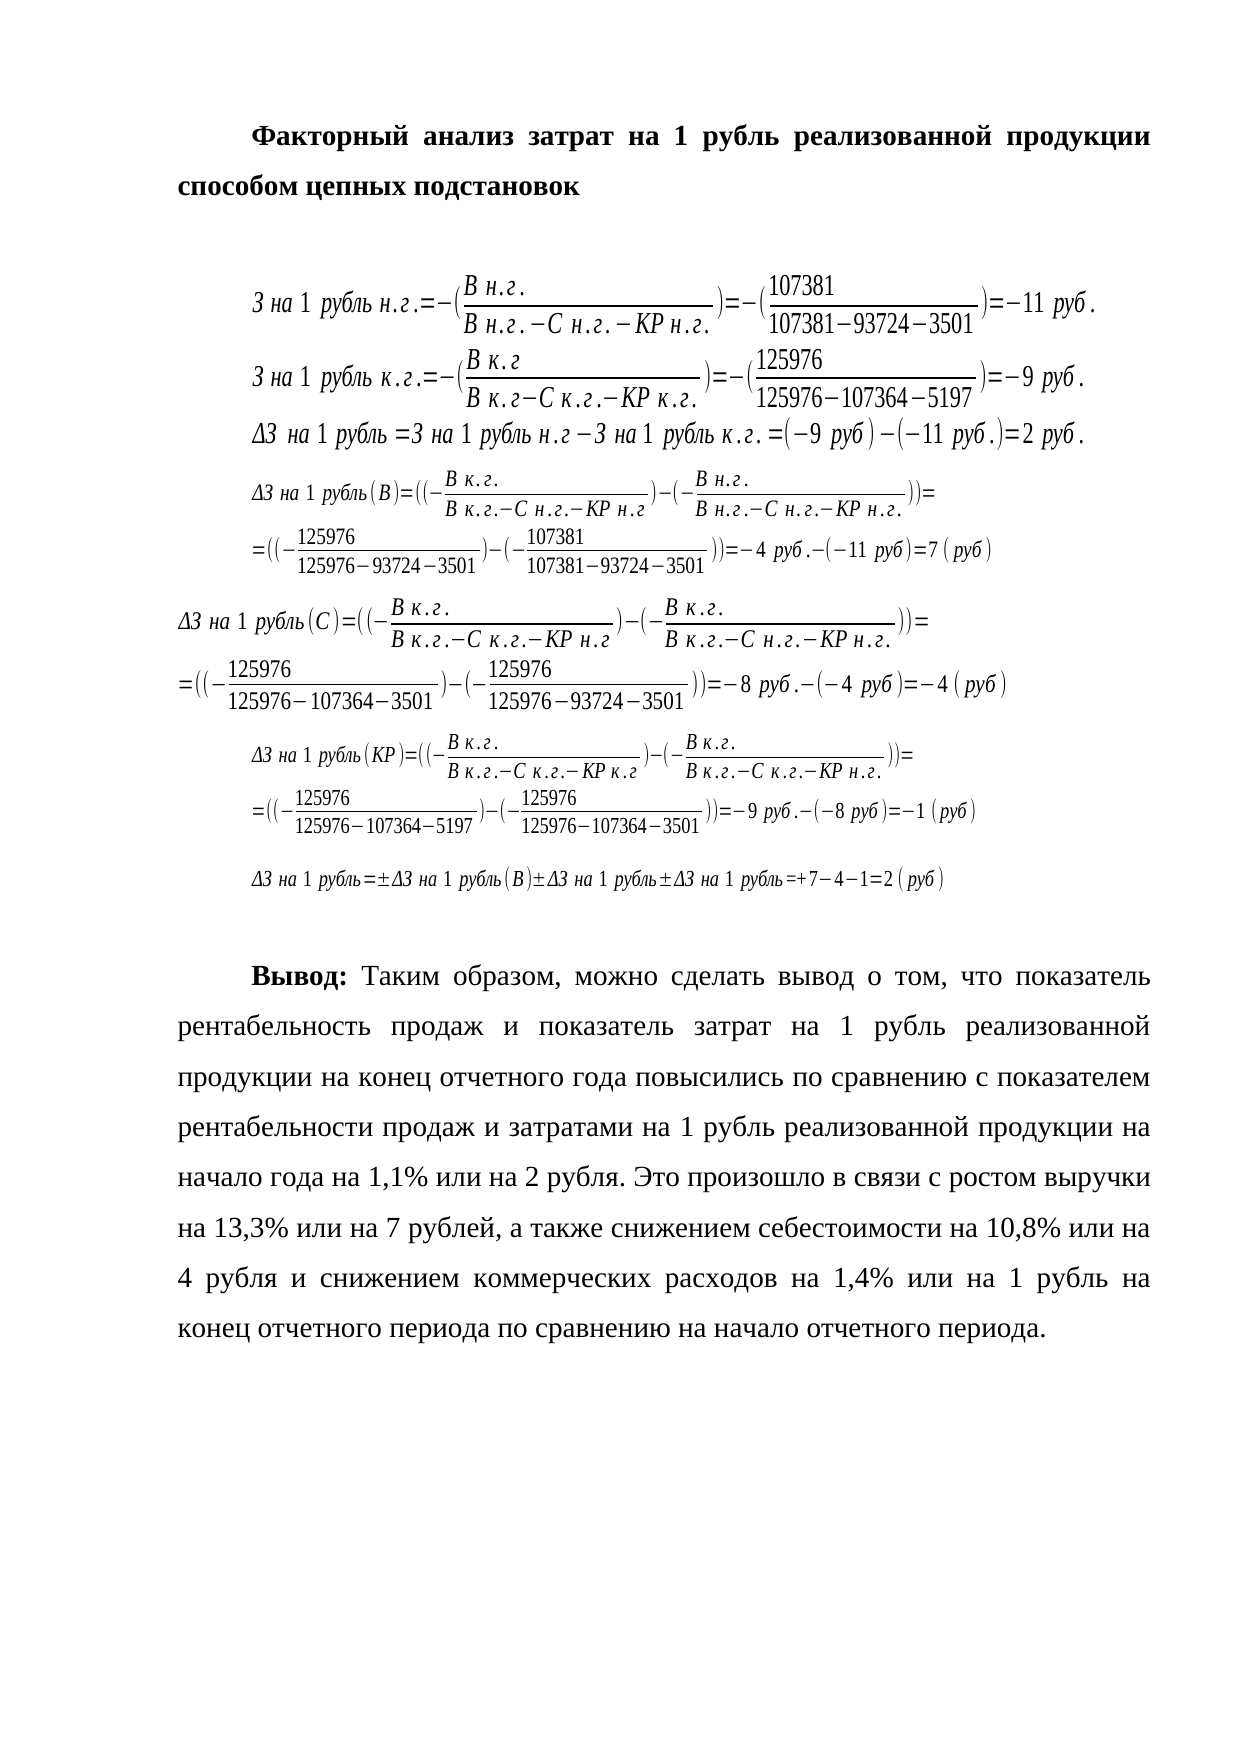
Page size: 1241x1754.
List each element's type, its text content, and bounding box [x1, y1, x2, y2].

text Факторный анализ затрат на 1 рубль реализованной продукции способом цепных подстановок [177, 118, 1152, 202]
text Вывод: Таким образом, можно сделать вывод о том, что показатель рентабельность продаж и показатель затрат на 1 рубль реализованной продукции на конец отчетного года повысились по сравнению с показателем рентабельности продаж и затратами на 1 рубль реализованной продукции на начало года на 1,1% или на 2 рубля. Это произошло в связи с ростом выручки на 13,3% или на 7 рублей, а также снижением себестоимости на 10,8% или на 4 рубля и снижением коммерческих расходов на 1,4% или на 1 рубль на конец отчетного периода по сравнению на начало отчетного периода. [177, 958, 1152, 1344]
